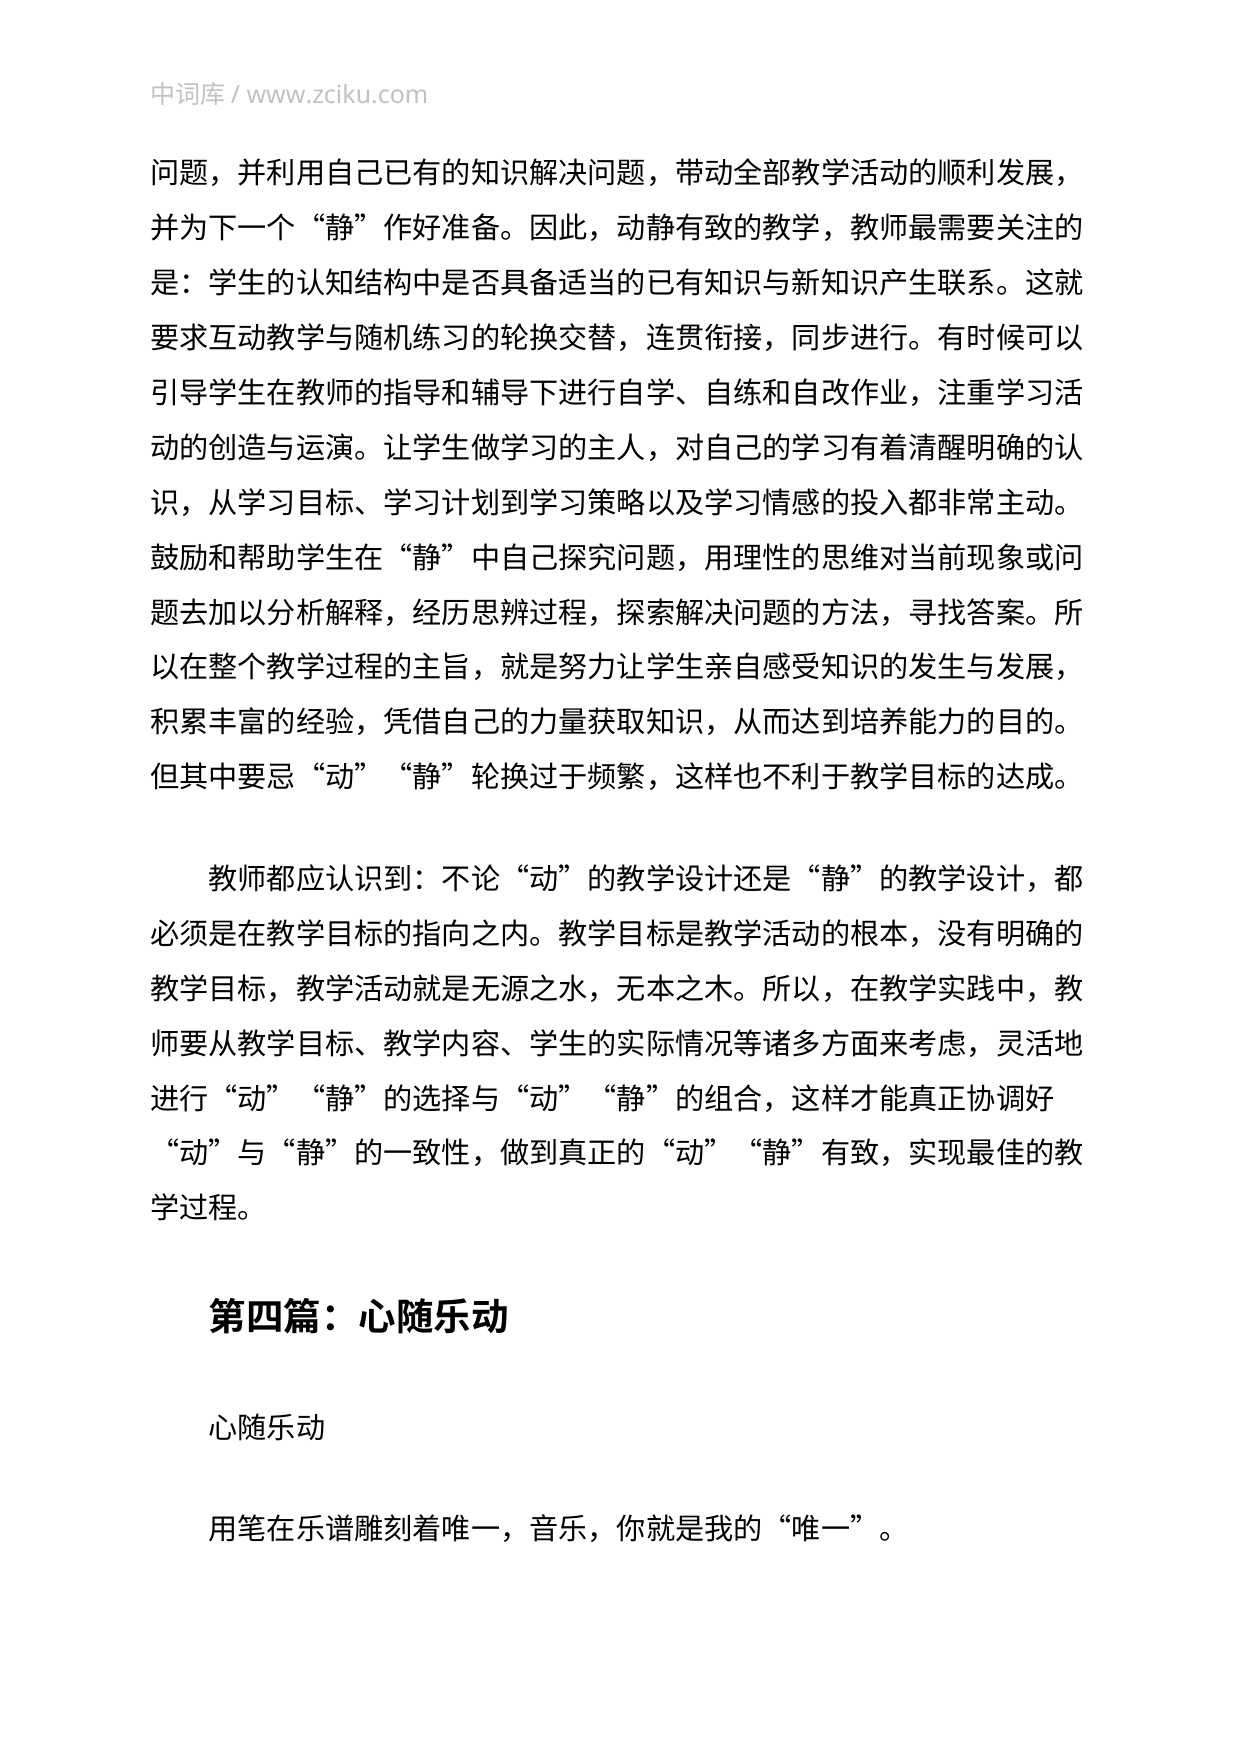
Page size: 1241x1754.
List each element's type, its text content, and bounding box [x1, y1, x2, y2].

text 用笔在乐谱雕刻着唯一，音乐，你就是我的“唯一”。 [150, 1506, 1090, 1548]
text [150, 150, 1090, 796]
text 教师都应认识到：不论“动”的教学设计还是“静”的教学设计，都必须是在教学目标的指向之内。教学目标是教学活动的根本，没有明确的教学目标，教学活动就是无源之水，无本之木。所以，在教学实践中，教师要从教学目标、教学内容、学生的实际情况等诸多方面来考虑，灵活地进行“动”“静”的选择与“动”“静”的组合，这样才能真正协调好“动”与“静”的一致性，做到真正的“动”“静”有致，实现最佳的教学过程。 [150, 856, 1090, 1227]
text 第四篇：心随乐动 [150, 1287, 1090, 1341]
text 心随乐动 [150, 1404, 1090, 1446]
